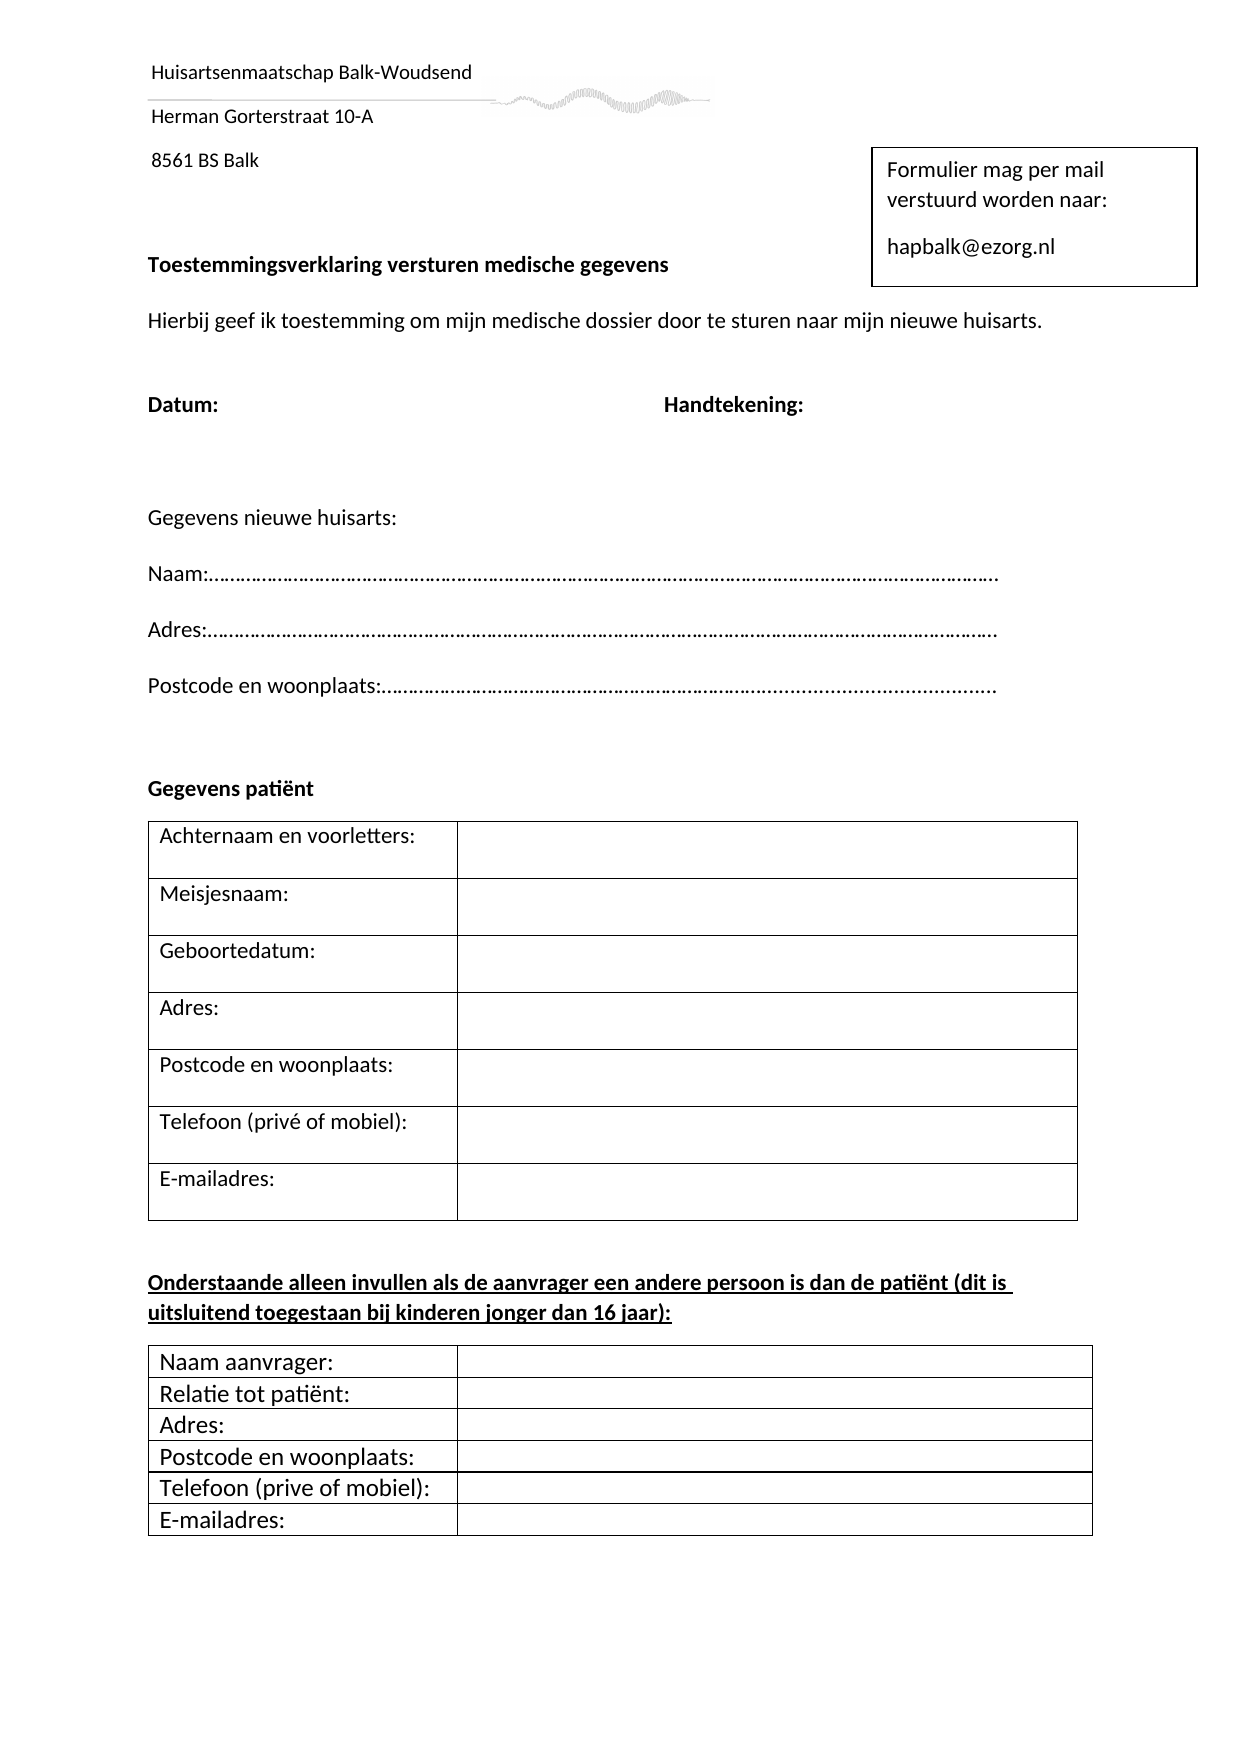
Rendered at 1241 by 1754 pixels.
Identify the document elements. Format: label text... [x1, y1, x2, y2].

table_cell [458, 936, 1077, 992]
text Naam:…………………………………………………………………………………………………………………………………… [148, 559, 1093, 587]
table_cell [458, 1164, 1077, 1220]
table_header [458, 1346, 1092, 1377]
table_header Achternaam en voorletters: [149, 822, 457, 878]
table_cell [458, 1504, 1092, 1534]
table_cell E-mailadres: [149, 1164, 457, 1220]
table_cell [458, 993, 1077, 1049]
table_cell Telefoon (prive of mobiel): [149, 1473, 457, 1503]
table_cell [458, 1441, 1092, 1471]
table_cell Telefoon (privé of mobiel): [149, 1107, 457, 1163]
text Hierbij geef ik toestemming om mijn medische dossier door te sturen naar mijn nieuwe huisarts. [148, 307, 1093, 334]
text Gegevens patiënt [148, 774, 1093, 802]
table_cell Adres: [149, 993, 457, 1049]
text Toestemmingsverklaring versturen medische gegevens [148, 251, 871, 278]
table_cell [458, 1050, 1077, 1106]
table_cell [458, 1378, 1092, 1408]
text Postcode en woonplaats:………………………………………………………………......................................... [148, 671, 1093, 699]
table_cell [458, 879, 1077, 935]
text Gegevens nieuwe huisarts: [148, 503, 1093, 531]
table_header Naam aanvrager: [149, 1346, 457, 1377]
text Adres:…………………………………………………………………………………………………………………………………… [148, 615, 1093, 643]
table_cell Relatie tot patiënt: [149, 1378, 457, 1408]
table_cell E-mailadres: [149, 1504, 457, 1534]
table_cell Geboortedatum: [149, 936, 457, 992]
text Onderstaande alleen invullen als de aanvrager een andere persoon is dan de patiënt (dit is uitsluitend toegestaan bij kinderen jonger dan 16 jaar): [148, 1268, 1093, 1326]
table_header [458, 822, 1077, 878]
table_cell Adres: [149, 1409, 457, 1440]
text Datum: Handtekening: [148, 391, 1093, 419]
table_cell Meisjesnaam: [149, 879, 457, 935]
table_cell Postcode en woonplaats: [149, 1050, 457, 1106]
table_cell [458, 1409, 1092, 1440]
table_cell [458, 1473, 1092, 1503]
table_cell Postcode en woonplaats: [149, 1441, 457, 1471]
table_cell [458, 1107, 1077, 1163]
